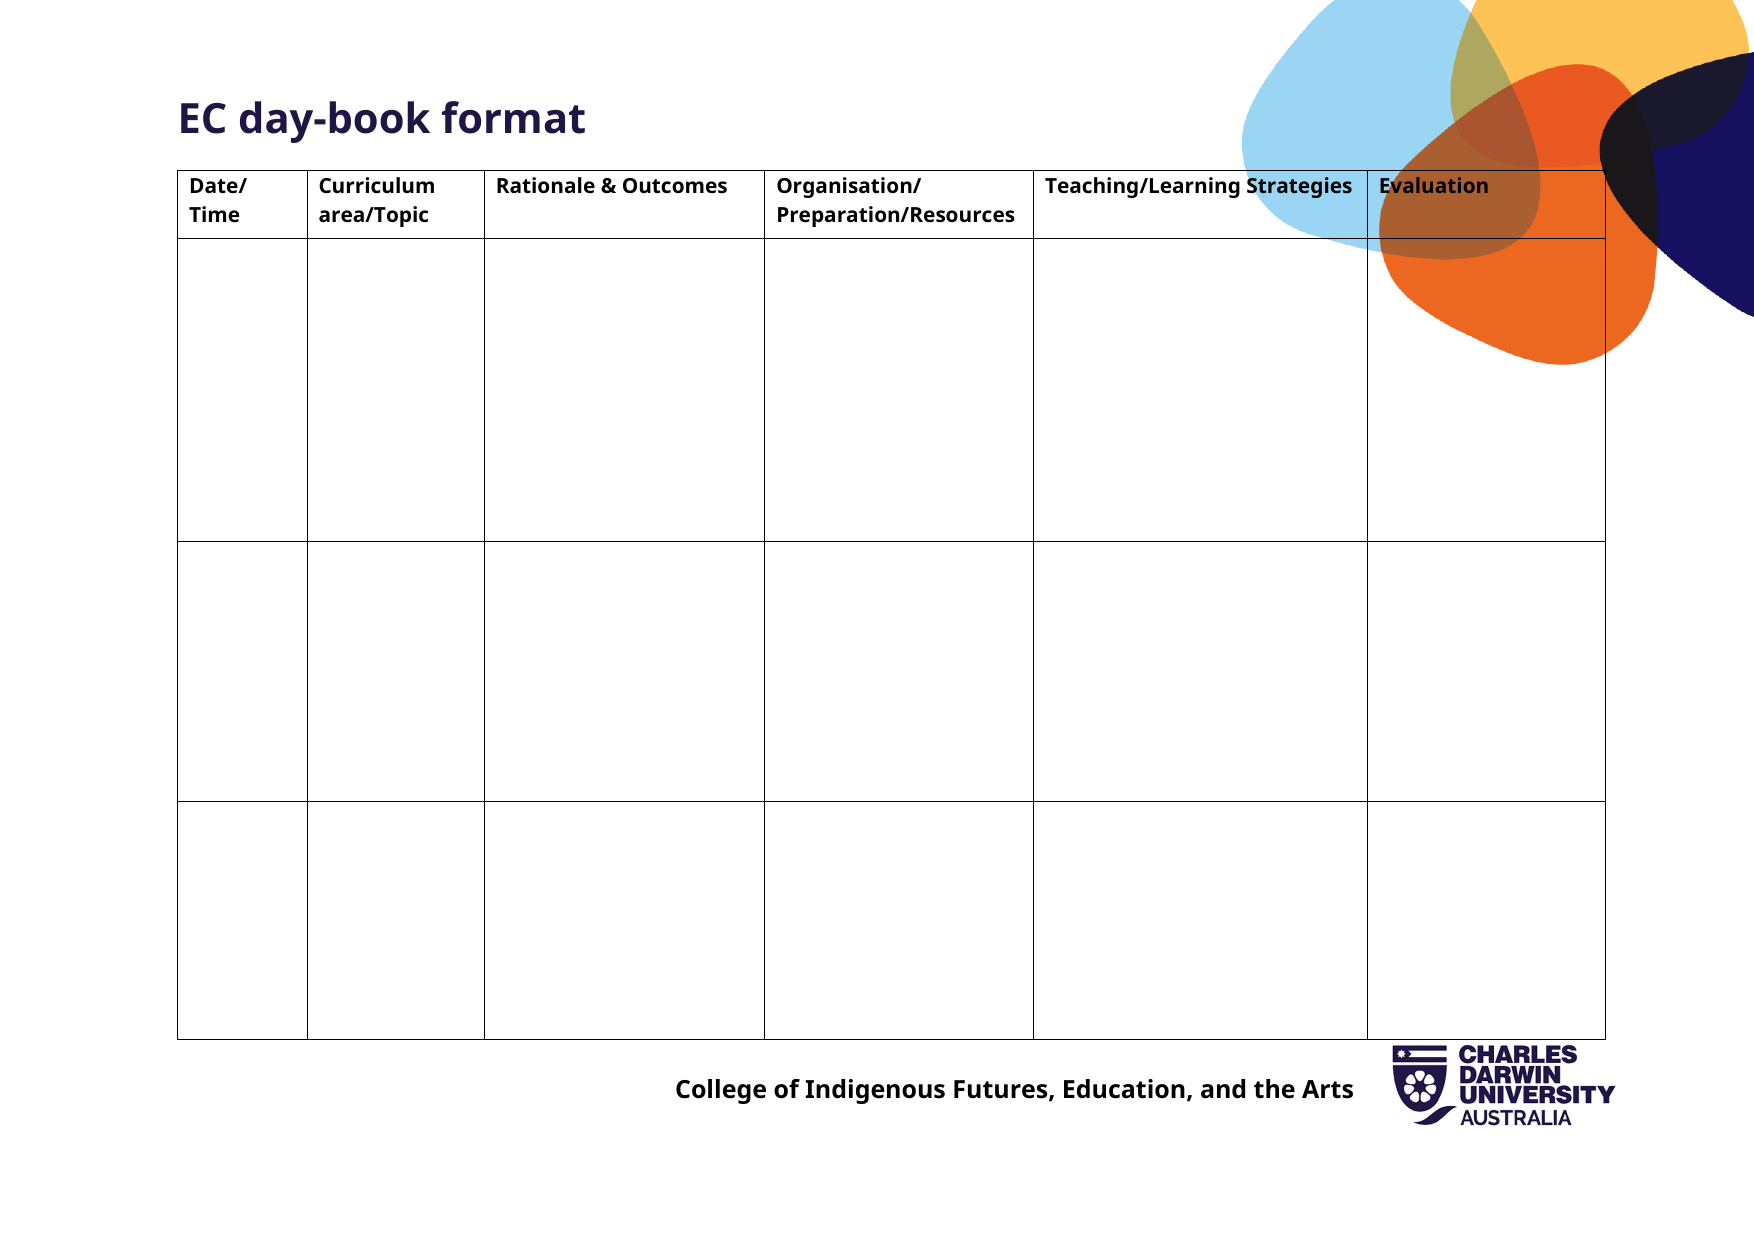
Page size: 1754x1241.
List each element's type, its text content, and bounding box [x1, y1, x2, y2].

table_cell [765, 542, 1033, 801]
table_cell [178, 802, 307, 1039]
table_cell [178, 542, 307, 801]
table_cell [1368, 542, 1605, 801]
table_cell [1034, 239, 1367, 541]
table_cell [1034, 542, 1367, 801]
picture [1236, 1087, 1241, 1095]
picture [1387, 1042, 1618, 1129]
table_cell [1034, 802, 1367, 1039]
table_cell [178, 239, 307, 541]
table_header Evaluation [1368, 171, 1605, 238]
table_cell [308, 239, 484, 541]
table_header Teaching/Learning Strategies [1034, 171, 1367, 238]
table_header Curriculum area/Topic [308, 171, 484, 238]
table_cell [765, 802, 1033, 1039]
picture [0, 0, 1754, 1241]
table_cell [1368, 802, 1605, 1039]
table_cell [485, 542, 764, 801]
table_header Rationale & Outcomes [485, 171, 764, 238]
table_cell [485, 239, 764, 541]
table_cell [308, 542, 484, 801]
table_cell [1368, 239, 1605, 541]
table_cell [308, 802, 484, 1039]
table_cell [485, 802, 764, 1039]
table_header Date/Time [178, 171, 307, 238]
table_header Organisation/Preparation/Resources [765, 171, 1033, 238]
table_cell [765, 239, 1033, 541]
